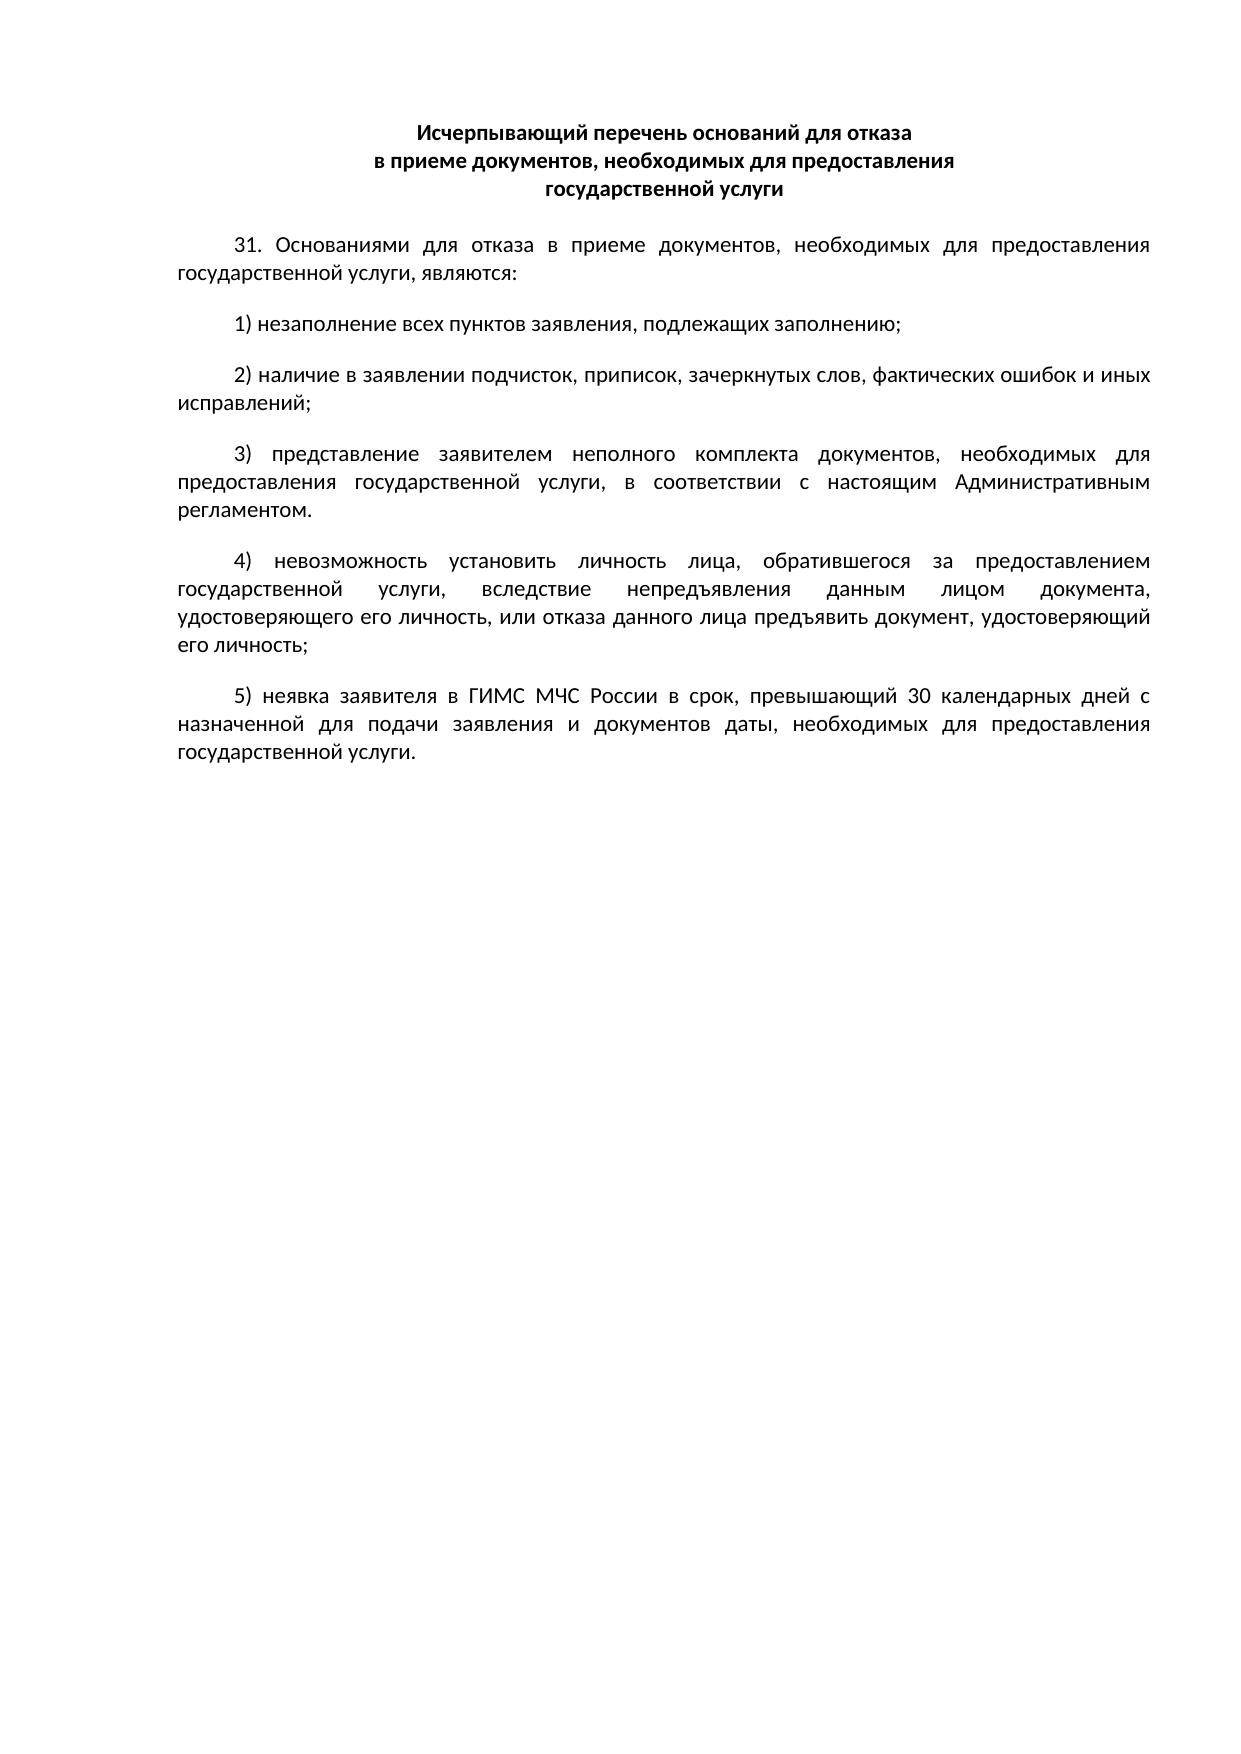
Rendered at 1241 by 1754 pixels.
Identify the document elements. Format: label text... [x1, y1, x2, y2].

text 4) невозможность установить личность лица, обратившегося за предоставлением государственной услуги, вследствие непредъявления данным лицом документа, удостоверяющего его личность, или отказа данного лица предъявить документ, удостоверяющий его личность; [177, 546, 1152, 658]
text 3) представление заявителем неполного комплекта документов, необходимых для предоставления государственной услуги, в соответствии с настоящим Административным регламентом. [177, 439, 1152, 523]
title государственной услуги [177, 174, 1152, 202]
text 1) незаполнение всех пунктов заявления, подлежащих заполнению; [177, 309, 1152, 337]
title Исчерпывающий перечень оснований для отказа [177, 118, 1152, 146]
text 31. Основаниями для отказа в приеме документов, необходимых для предоставления государственной услуги, являются: [177, 230, 1152, 286]
title в приеме документов, необходимых для предоставления [177, 146, 1152, 174]
text 5) неявка заявителя в ГИМС МЧС России в срок, превышающий 30 календарных дней с назначенной для подачи заявления и документов даты, необходимых для предоставления государственной услуги. [177, 681, 1152, 765]
text 2) наличие в заявлении подчисток, приписок, зачеркнутых слов, фактических ошибок и иных исправлений; [177, 360, 1152, 416]
